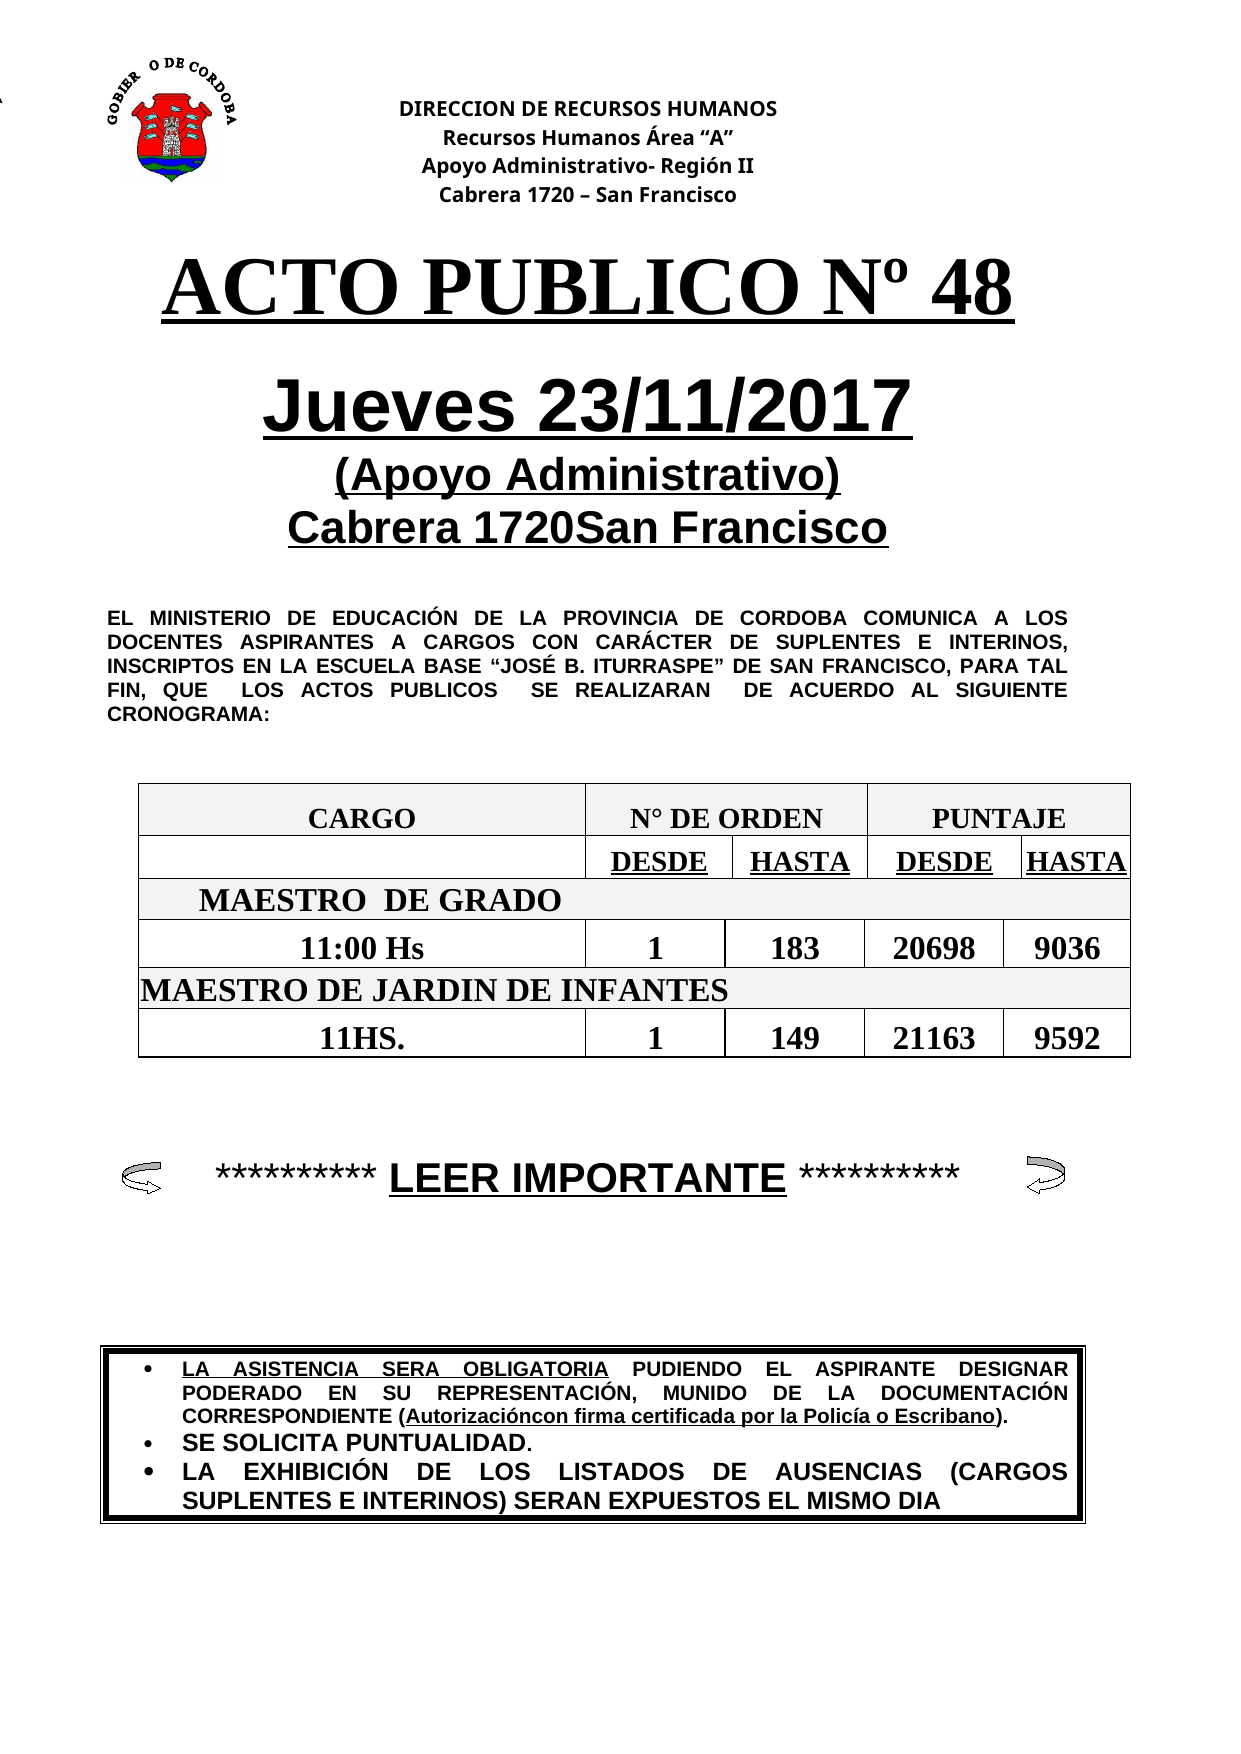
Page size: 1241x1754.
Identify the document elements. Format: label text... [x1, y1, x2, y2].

text Recursos Humanos Área “A” [107, 123, 1069, 151]
table_cell HASTA [733, 836, 867, 877]
text Apoyo Administrativo- Región II [107, 151, 1069, 180]
table_header N° DE ORDEN [586, 784, 867, 835]
table_cell 9036 [1004, 920, 1130, 967]
text (Apoyo Administrativo) [107, 447, 1069, 500]
text EL MINISTERIO DE EDUCACIÓN DE CORDOBA COMUNICA A LOS DOCENTES ASPIRANTES A CARGOS CON CARÁCTER DE SUPLENTES E INTERINOS, INSCRIPTOS EN “JOSÉ B. ITURRASPE” DE SAN FRANCISCO, PARA TAL FIN, QUE LOS ACTOS PUBLICOS SE REALIZARAN DE ACUERDO AL SIGUIENTE CRONOGRAMA: [107, 606, 1069, 725]
subtitle ACTO PUBLICO Nº 48 [107, 237, 1069, 332]
table_cell 11:00 Hs [139, 920, 585, 967]
table_header CARGO [139, 784, 585, 835]
text Cabrera 1720San Francisco [107, 500, 1069, 553]
table_cell HASTA [1022, 836, 1130, 877]
table_cell 149 [726, 1009, 864, 1056]
text ********** LEER IMPORTANTE ********** [107, 1153, 1069, 1201]
table_cell 9592 [1004, 1009, 1130, 1056]
table_cell 21163 [865, 1009, 1003, 1056]
subtitle DIRECCION DE RECURSOS HUMANOS [18, 94, 1069, 123]
text Cabrera 1720 – San Francisco [107, 180, 1069, 208]
table_cell DESDE [868, 836, 1021, 877]
list LOS LISTADOS DE AUSENCIAS (CARGOS SUPLENTES E INTERINOS) SERAN EXPUESTOS EL MISMO DIA [109, 1446, 1077, 1515]
table_cell [139, 836, 585, 877]
list LA ASISTENCIA SERA OBLIGATORIA PUDIENDO EL ASPIRANTE DESIGNAR PODERADO EN SU REPRESENTACIÓN, MUNIDO DE LA DOCUMENTACIÓN CORRESPONDIENTE (Autorizacióncon firma certificada por la Policía o Escribano). [109, 1354, 1077, 1417]
table_cell 1 [586, 1009, 724, 1056]
table_cell MAESTRO DE JARDIN DE INFANTES [139, 968, 1130, 1008]
list SE SOLICITA PUNTUALIDAD. [109, 1417, 1077, 1446]
table_cell MAESTRO DE GRADO [139, 879, 1130, 919]
table_cell 1 [586, 920, 724, 967]
table_cell DESDE [586, 836, 732, 877]
table_cell 183 [726, 920, 864, 967]
text Jueves 23/11/2017 [107, 361, 1069, 447]
table_cell 20698 [865, 920, 1003, 967]
table_cell 11HS. [139, 1009, 585, 1056]
table_header PUNTAJE [868, 784, 1130, 835]
